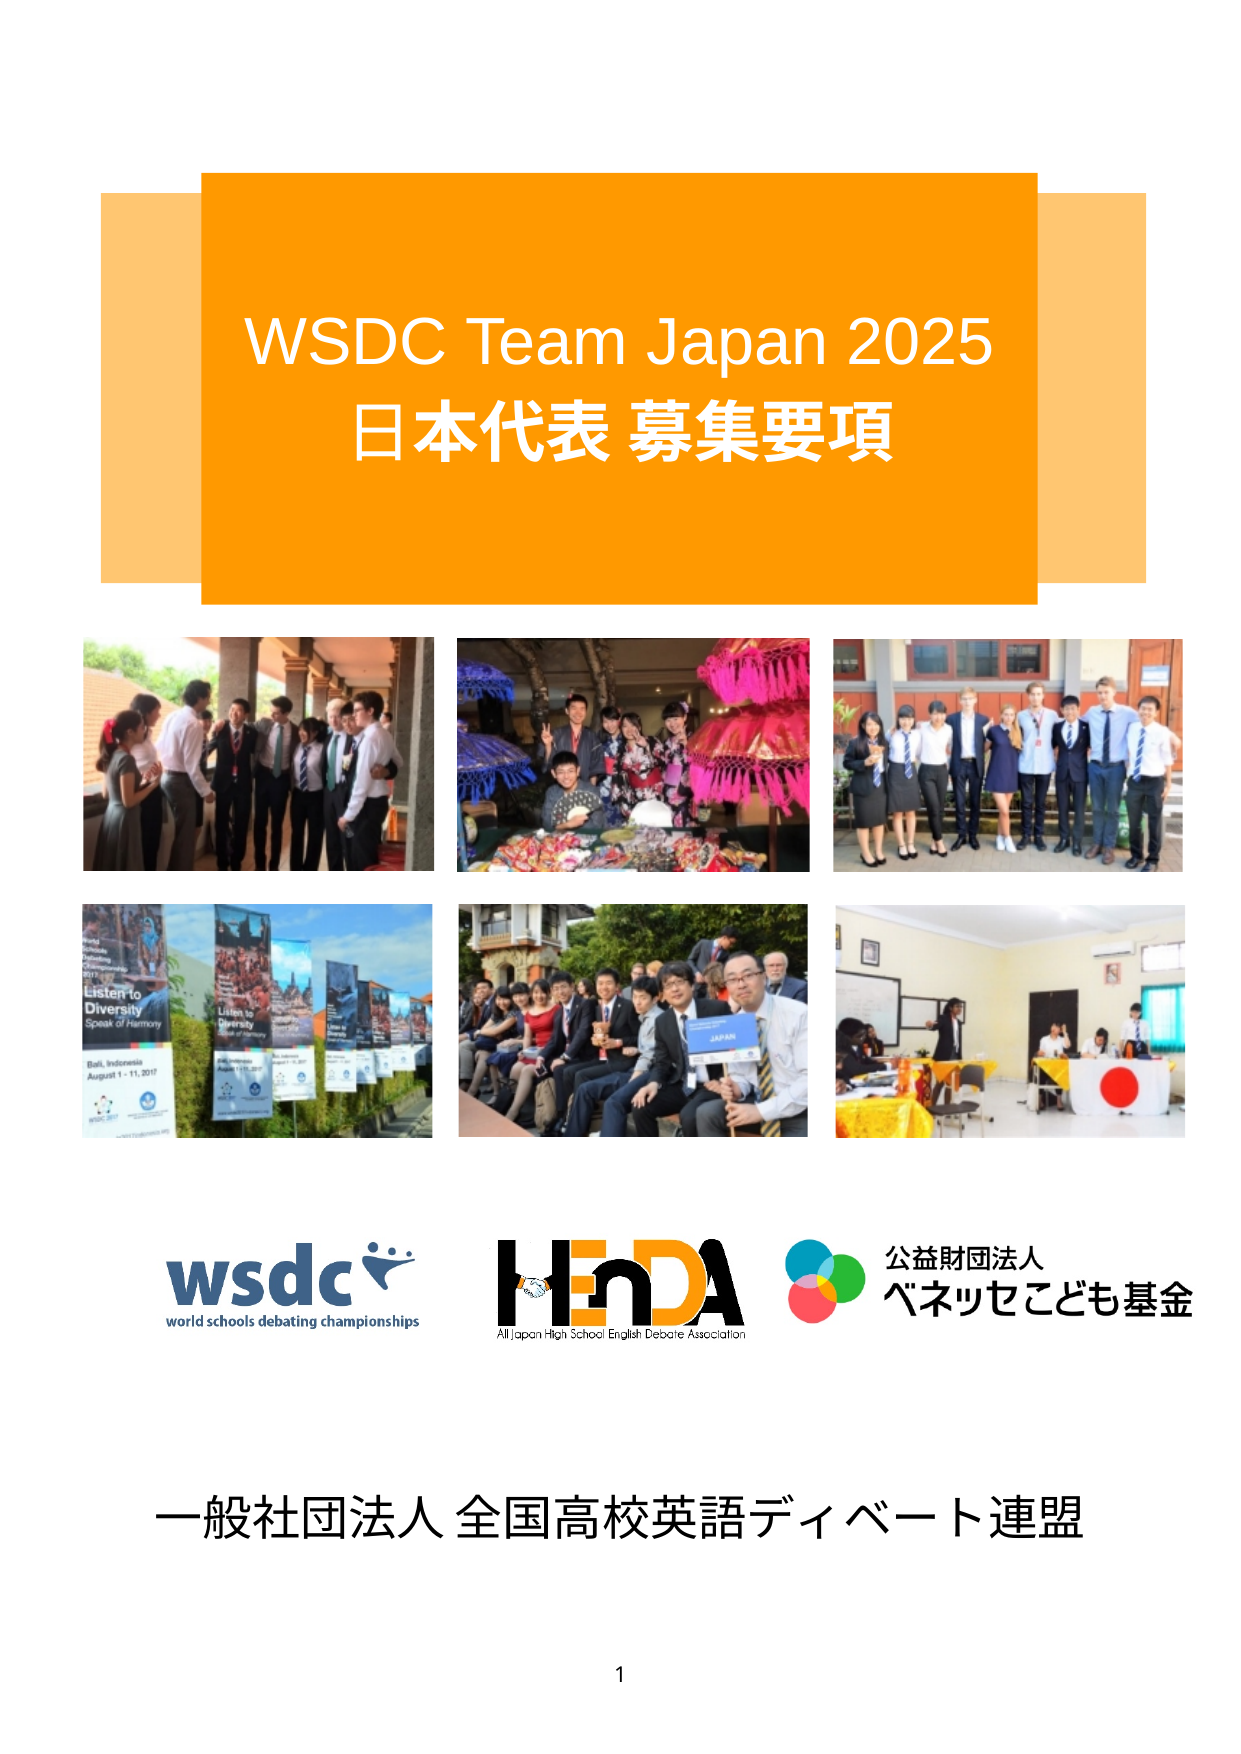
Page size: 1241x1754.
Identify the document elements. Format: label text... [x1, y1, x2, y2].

picture [833, 639, 1183, 872]
picture [82, 904, 433, 1138]
picture [145, 1237, 441, 1344]
picture [777, 1234, 1204, 1327]
picture [458, 904, 808, 1137]
picture [83, 637, 435, 871]
text ⼀般社団法⼈ 全国⾼校英語ディベート連盟 [112, 1477, 1128, 1552]
picture [457, 638, 810, 872]
picture [835, 905, 1185, 1138]
picture [487, 1228, 753, 1347]
